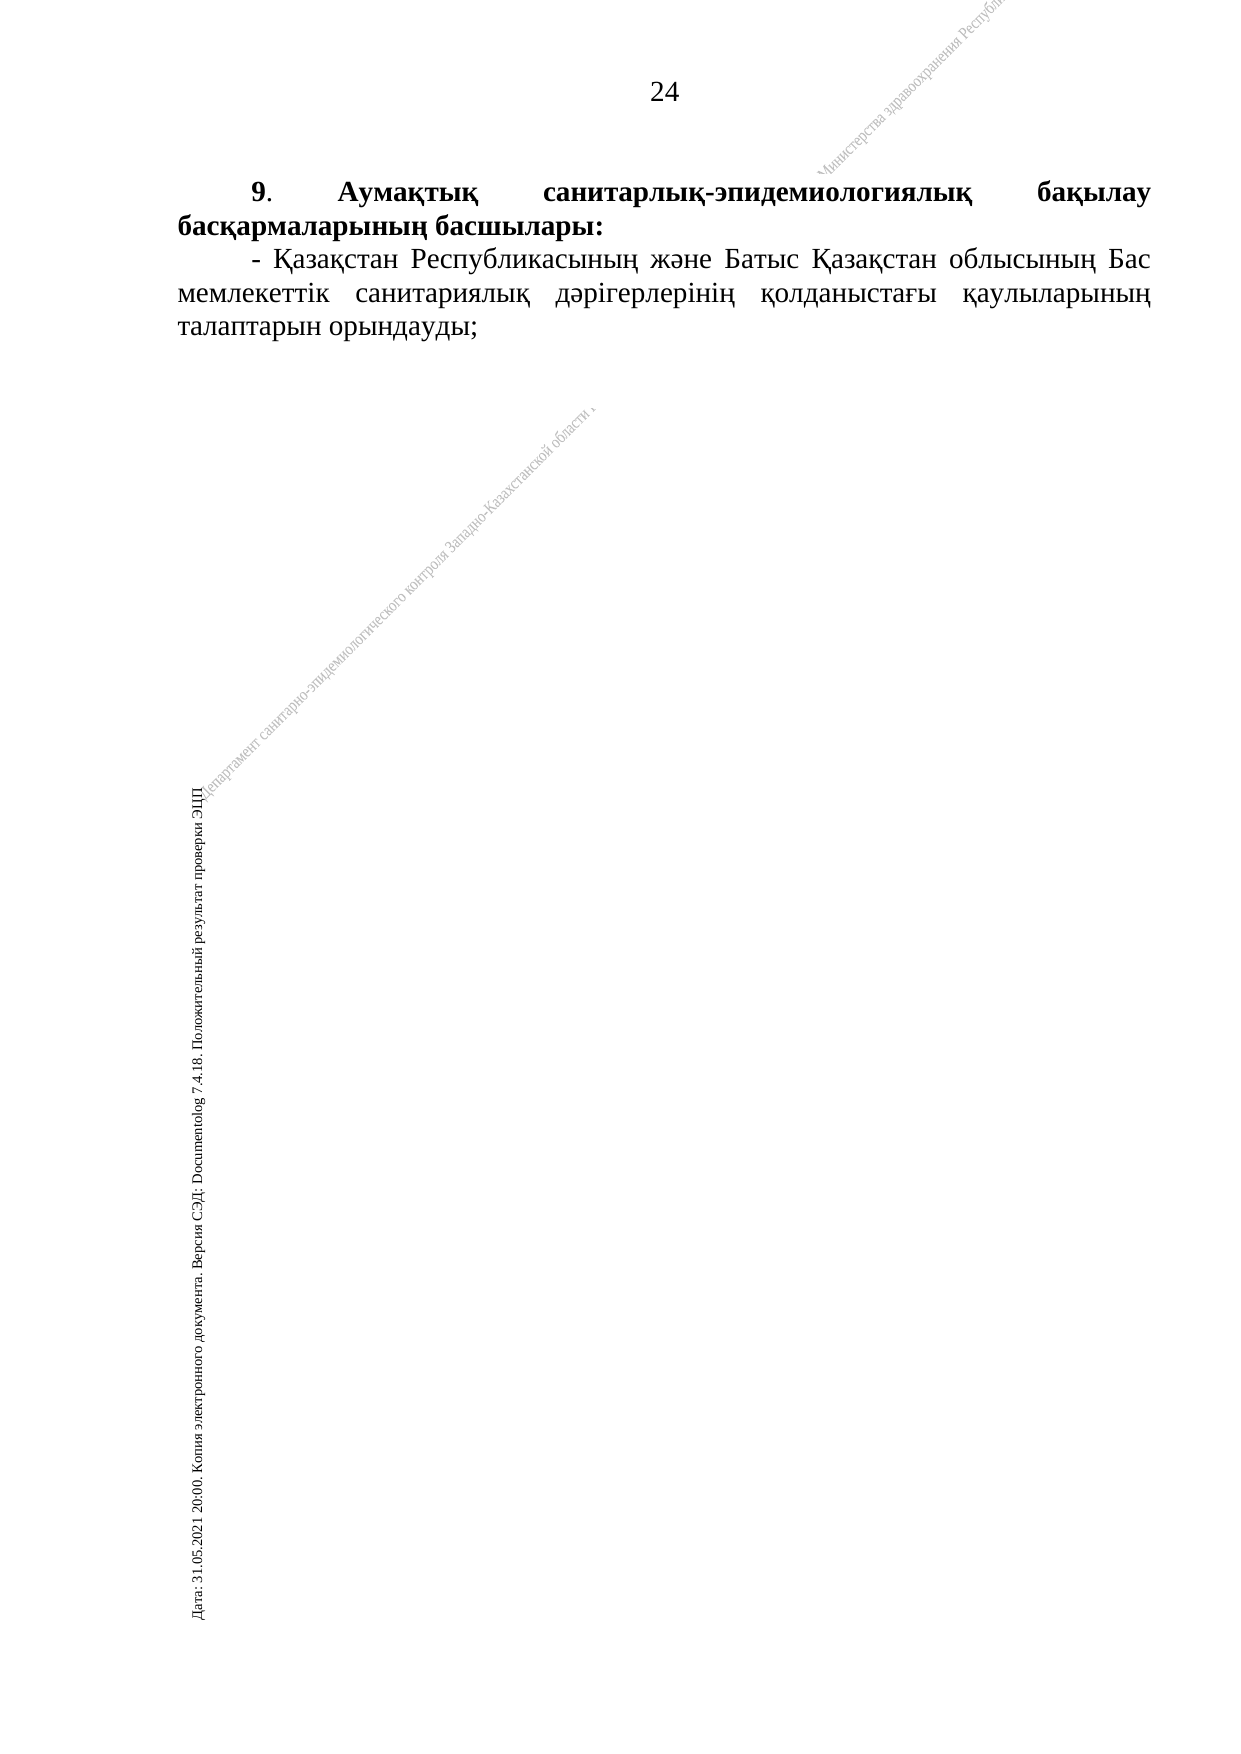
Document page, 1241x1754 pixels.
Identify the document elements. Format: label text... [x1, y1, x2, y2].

text - Қазақстан Республикасының және Батыс Қазақстан облысының Бас мемлекеттік санитариялық дәрігерлерінің қолданыстағы қаулыларының талаптарын орындауды; [177, 241, 1152, 407]
text 9. Аумақтық санитарлық-эпидемиологиялық бақылау басқармаларының басшылары: [177, 174, 1152, 241]
